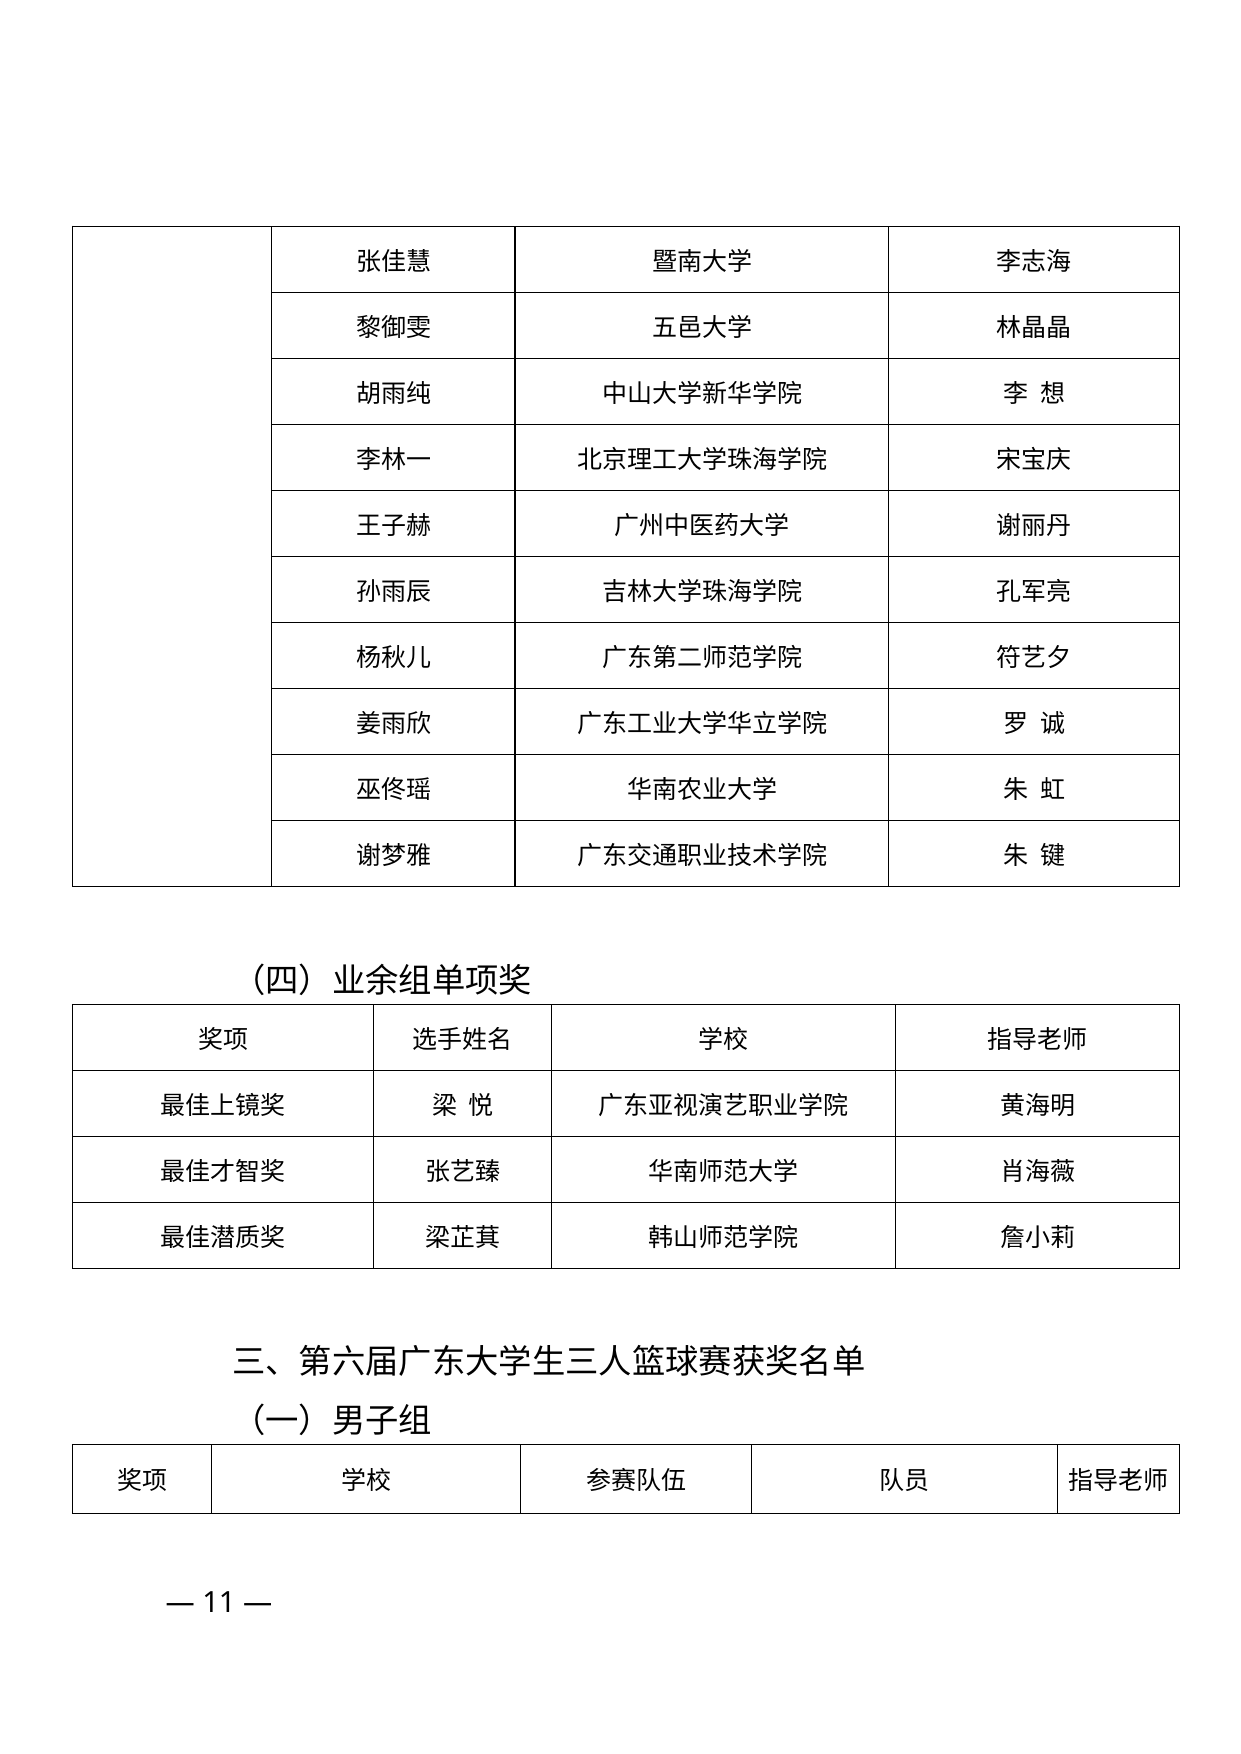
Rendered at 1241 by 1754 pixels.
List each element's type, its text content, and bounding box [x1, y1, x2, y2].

table_cell 巫佟瑶 [272, 755, 514, 820]
text （四）业余组单项奖 [165, 945, 1087, 1004]
table_cell 孙雨辰 [272, 557, 514, 622]
table_cell 广州中医药大学 [516, 491, 888, 556]
table_cell 黎御雯 [272, 293, 514, 358]
table_cell 李志海 [889, 227, 1179, 292]
table_cell 黄海明 [896, 1071, 1179, 1136]
table_cell 北京理工大学珠海学院 [516, 425, 888, 490]
table_header 学校 [552, 1005, 895, 1070]
table_cell 吉林大学珠海学院 [516, 557, 888, 622]
table_cell 张佳慧 [272, 227, 514, 292]
table_cell 詹小莉 [896, 1203, 1179, 1268]
table_cell 广东工业大学华立学院 [516, 689, 888, 754]
table_cell 林晶晶 [889, 293, 1179, 358]
table_cell 符艺夕 [889, 623, 1179, 688]
table_cell 广东第二师范学院 [516, 623, 888, 688]
table_header 指导老师 [1058, 1445, 1179, 1513]
table_header 选手姓名 [374, 1005, 551, 1070]
table_cell 肖海薇 [896, 1137, 1179, 1202]
table_cell 暨南大学 [516, 227, 888, 292]
table_cell 广东交通职业技术学院 [516, 821, 888, 886]
table_cell 朱 虹 [889, 755, 1179, 820]
table_cell 谢丽丹 [889, 491, 1179, 556]
table_cell 最佳上镜奖 [73, 1071, 373, 1136]
table_header 奖项 [73, 1445, 211, 1513]
table_cell 罗 诚 [889, 689, 1179, 754]
table_cell 最佳潜质奖 [73, 1203, 373, 1268]
table_cell 最佳才智奖 [73, 1137, 373, 1202]
table_cell 孔军亮 [889, 557, 1179, 622]
table_header 奖项 [73, 1005, 373, 1070]
list 第六届广东大学生三人篮球赛获奖名单 [165, 1327, 1087, 1386]
table_cell 韩山师范学院 [552, 1203, 895, 1268]
table_cell 梁芷萁 [374, 1203, 551, 1268]
table_cell 宋宝庆 [889, 425, 1179, 490]
table_header 学校 [212, 1445, 520, 1513]
table_cell 胡雨纯 [272, 359, 514, 424]
table_cell 杨秋儿 [272, 623, 514, 688]
table_cell 李 想 [889, 359, 1179, 424]
table_cell 王子赫 [272, 491, 514, 556]
table_cell 朱 键 [889, 821, 1179, 886]
text （一）男子组 [165, 1386, 1087, 1444]
table_cell 张艺臻 [374, 1137, 551, 1202]
table_cell 华南农业大学 [516, 755, 888, 820]
table_header 指导老师 [896, 1005, 1179, 1070]
table_header 队员 [752, 1445, 1057, 1513]
table_cell 李林一 [272, 425, 514, 490]
table_cell 姜雨欣 [272, 689, 514, 754]
table_cell 梁 悦 [374, 1071, 551, 1136]
table_cell 五邑大学 [516, 293, 888, 358]
table_cell 谢梦雅 [272, 821, 514, 886]
table_cell 华南师范大学 [552, 1137, 895, 1202]
table_header 参赛队伍 [521, 1445, 751, 1513]
table_cell 中山大学新华学院 [516, 359, 888, 424]
table_cell 广东亚视演艺职业学院 [552, 1071, 895, 1136]
